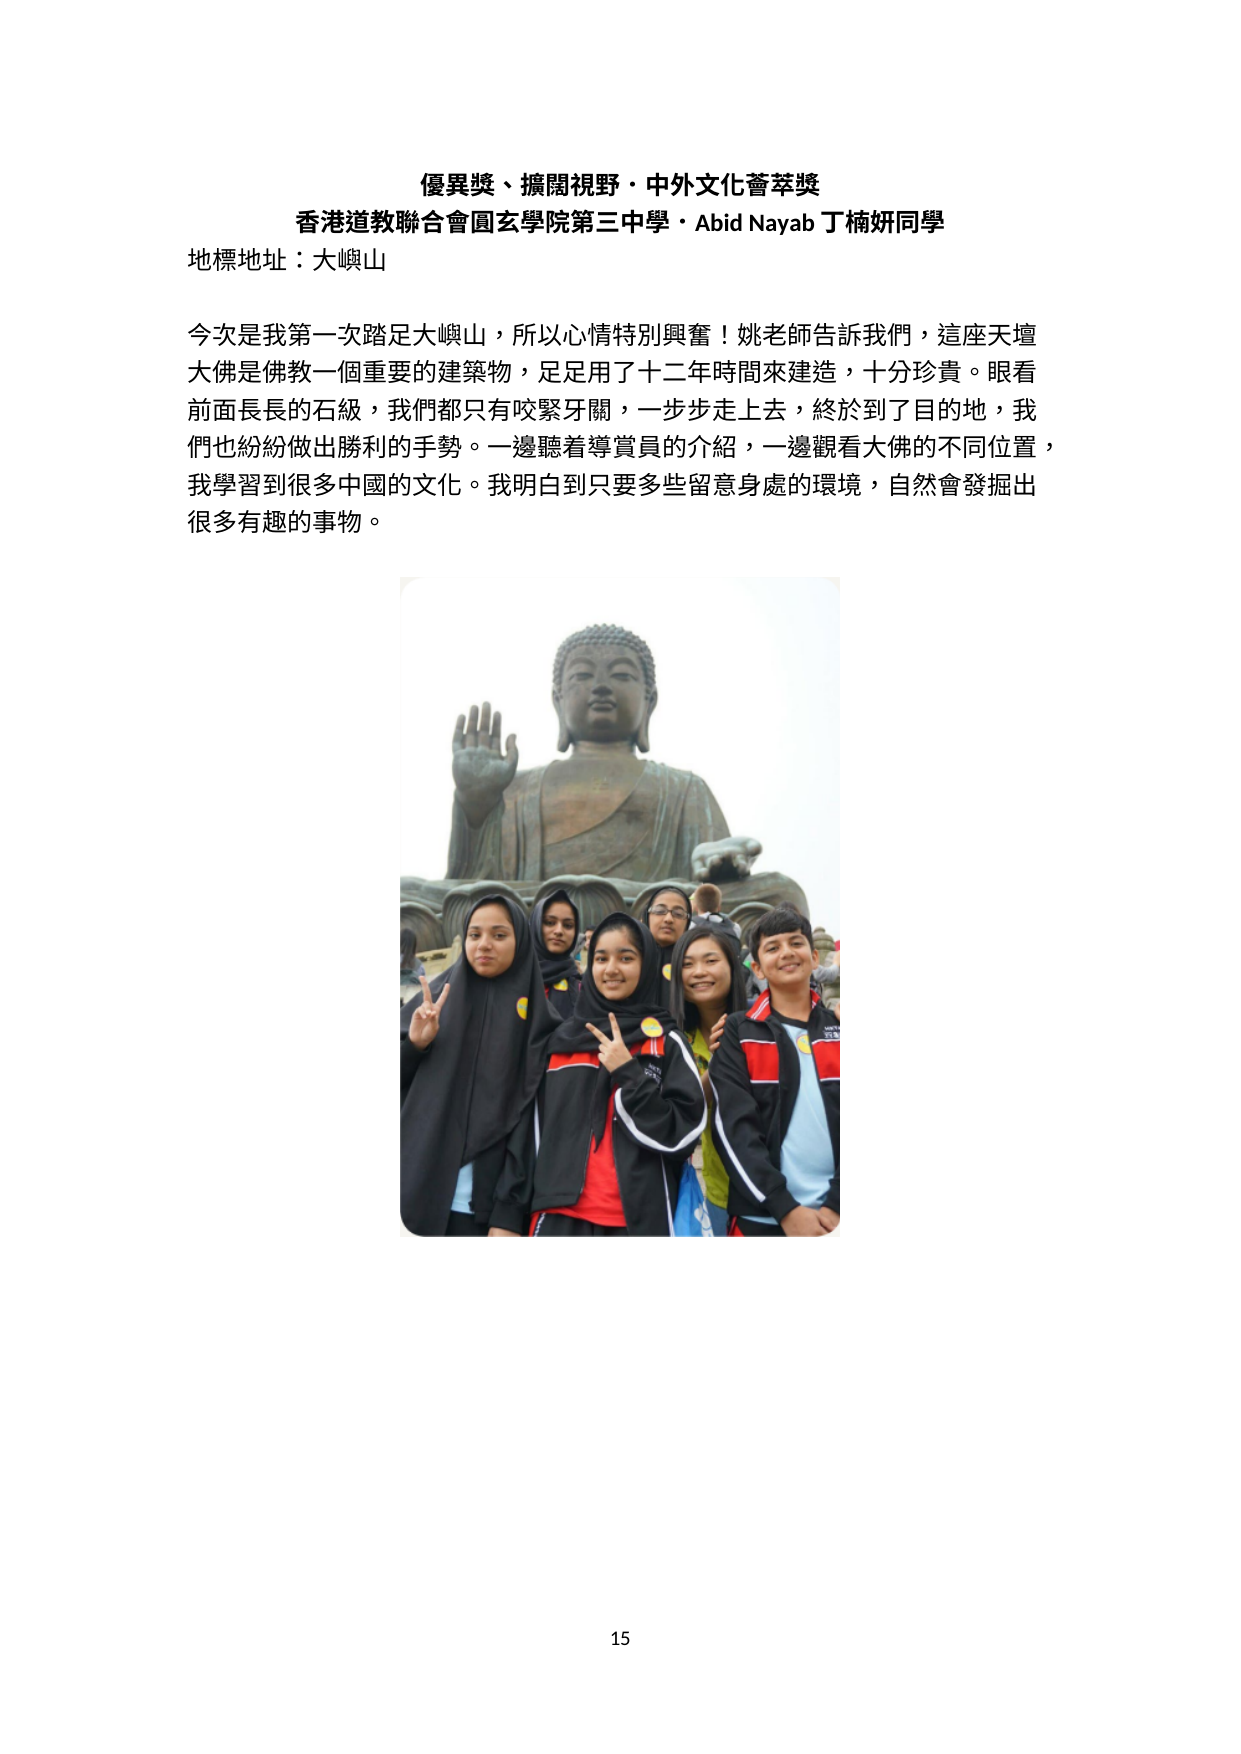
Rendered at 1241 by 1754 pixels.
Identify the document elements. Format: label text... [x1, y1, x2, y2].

text 地標地址：大嶼山 今次是我第一次踏足大嶼山，所以心情特別興奮！姚老師告訴我們，這座天壇大佛是佛教一個重要的建築物，足足用了十二年時間來建造，十分珍貴。眼看前面長長的石級，我們都只有咬緊牙關，一步步走上去，終於到了目的地，我們也紛紛做出勝利的手勢。一邊聽着導賞員的介紹，一邊觀看大佛的不同位置，我學習到很多中國的文化。我明白到只要多些留意身處的環境，自然會發掘出很多有趣的事物。 [187, 239, 1053, 539]
picture [400, 577, 840, 1237]
text 優異獎、擴闊視野．中外文化薈萃獎 香港道教聯合會圓玄學院第三中學．Abid Nayab 丁楠妍同學 [187, 164, 1053, 239]
